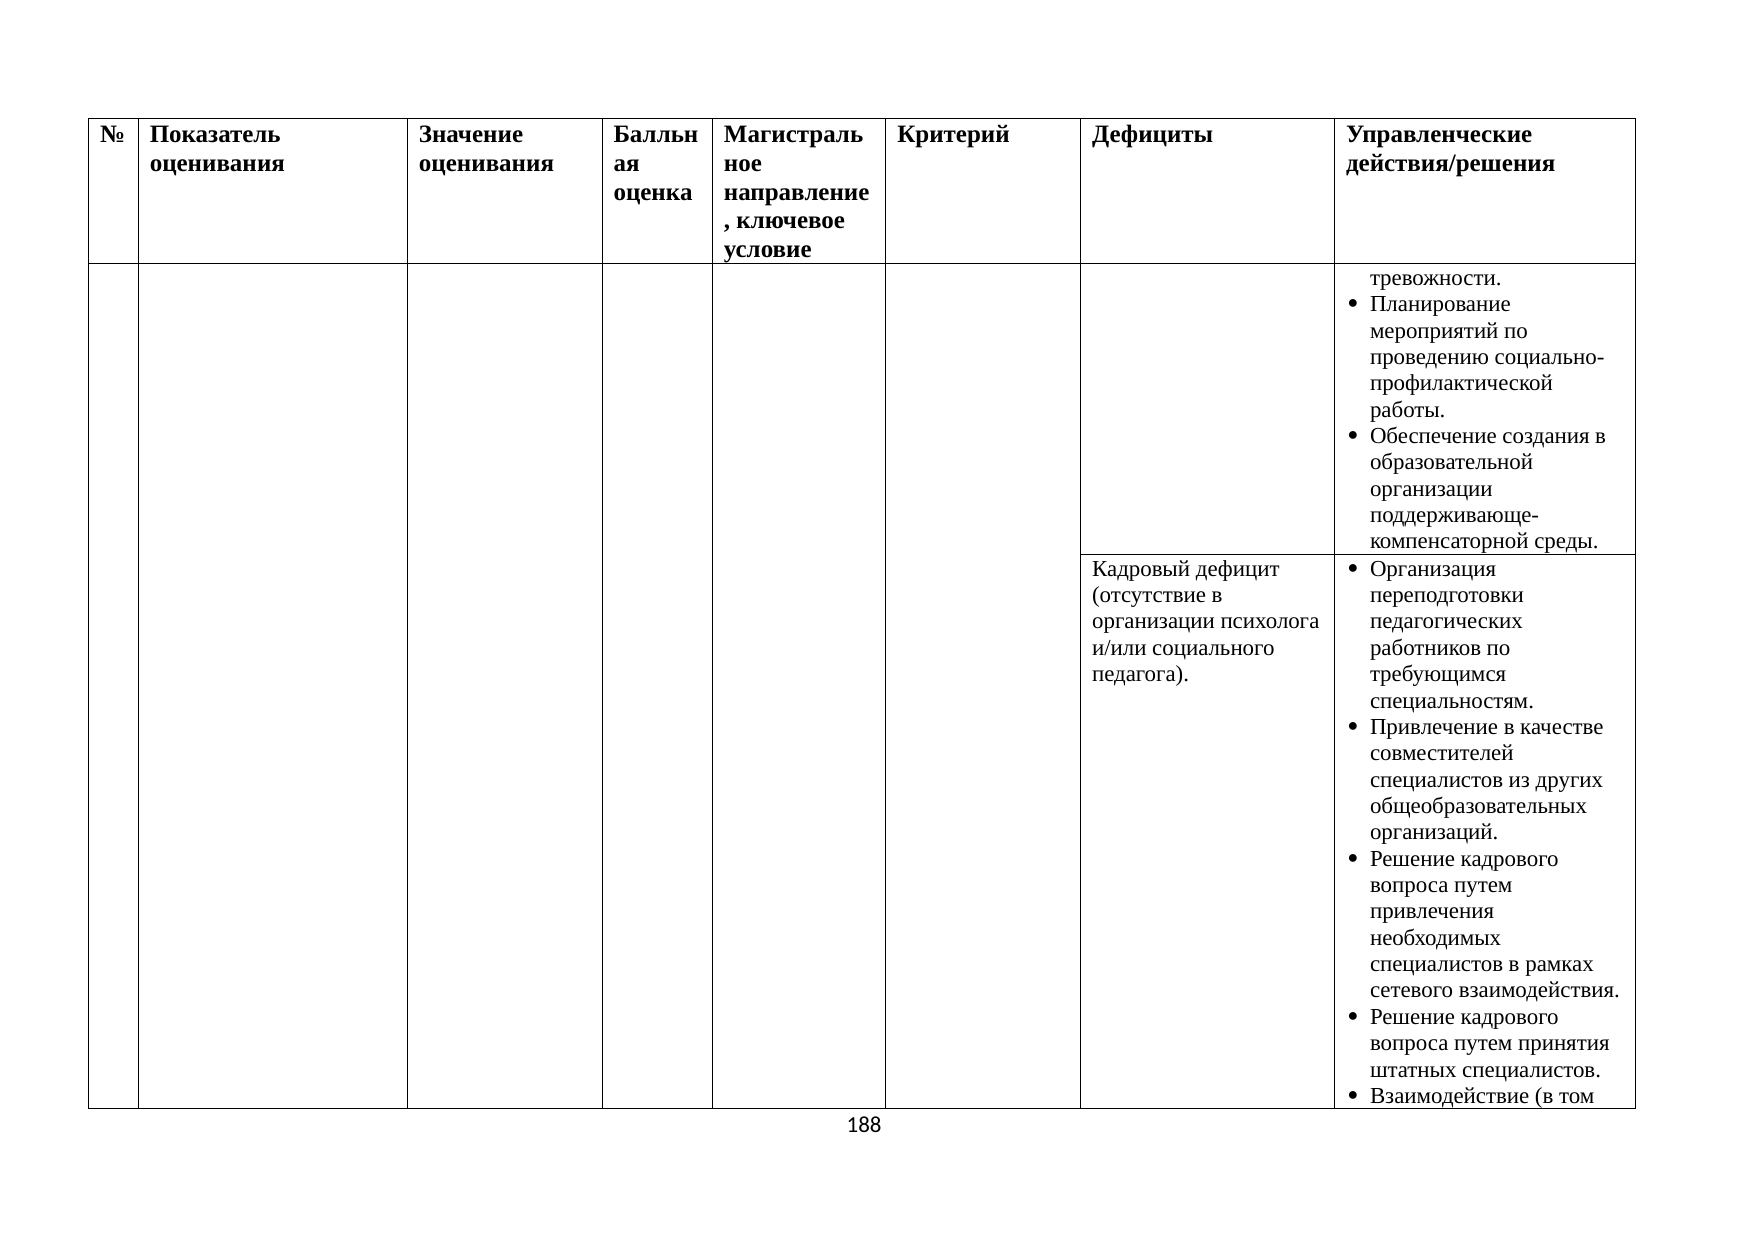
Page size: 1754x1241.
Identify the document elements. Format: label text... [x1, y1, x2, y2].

table_header Магистральное направление, ключевое условие [713, 119, 885, 263]
table_header Дефициты [1081, 119, 1334, 263]
table_header Значение оценивания [408, 119, 602, 263]
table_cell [1335, 264, 1635, 554]
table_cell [1081, 264, 1334, 554]
table_header Критерий [886, 119, 1080, 263]
table_header Управленческие действия/решения [1335, 119, 1635, 263]
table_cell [1081, 555, 1334, 1108]
table_header Балльная оценка [603, 119, 712, 263]
table_header Показатель оценивания [139, 119, 407, 263]
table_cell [1335, 555, 1635, 1108]
table_header № [89, 119, 138, 263]
